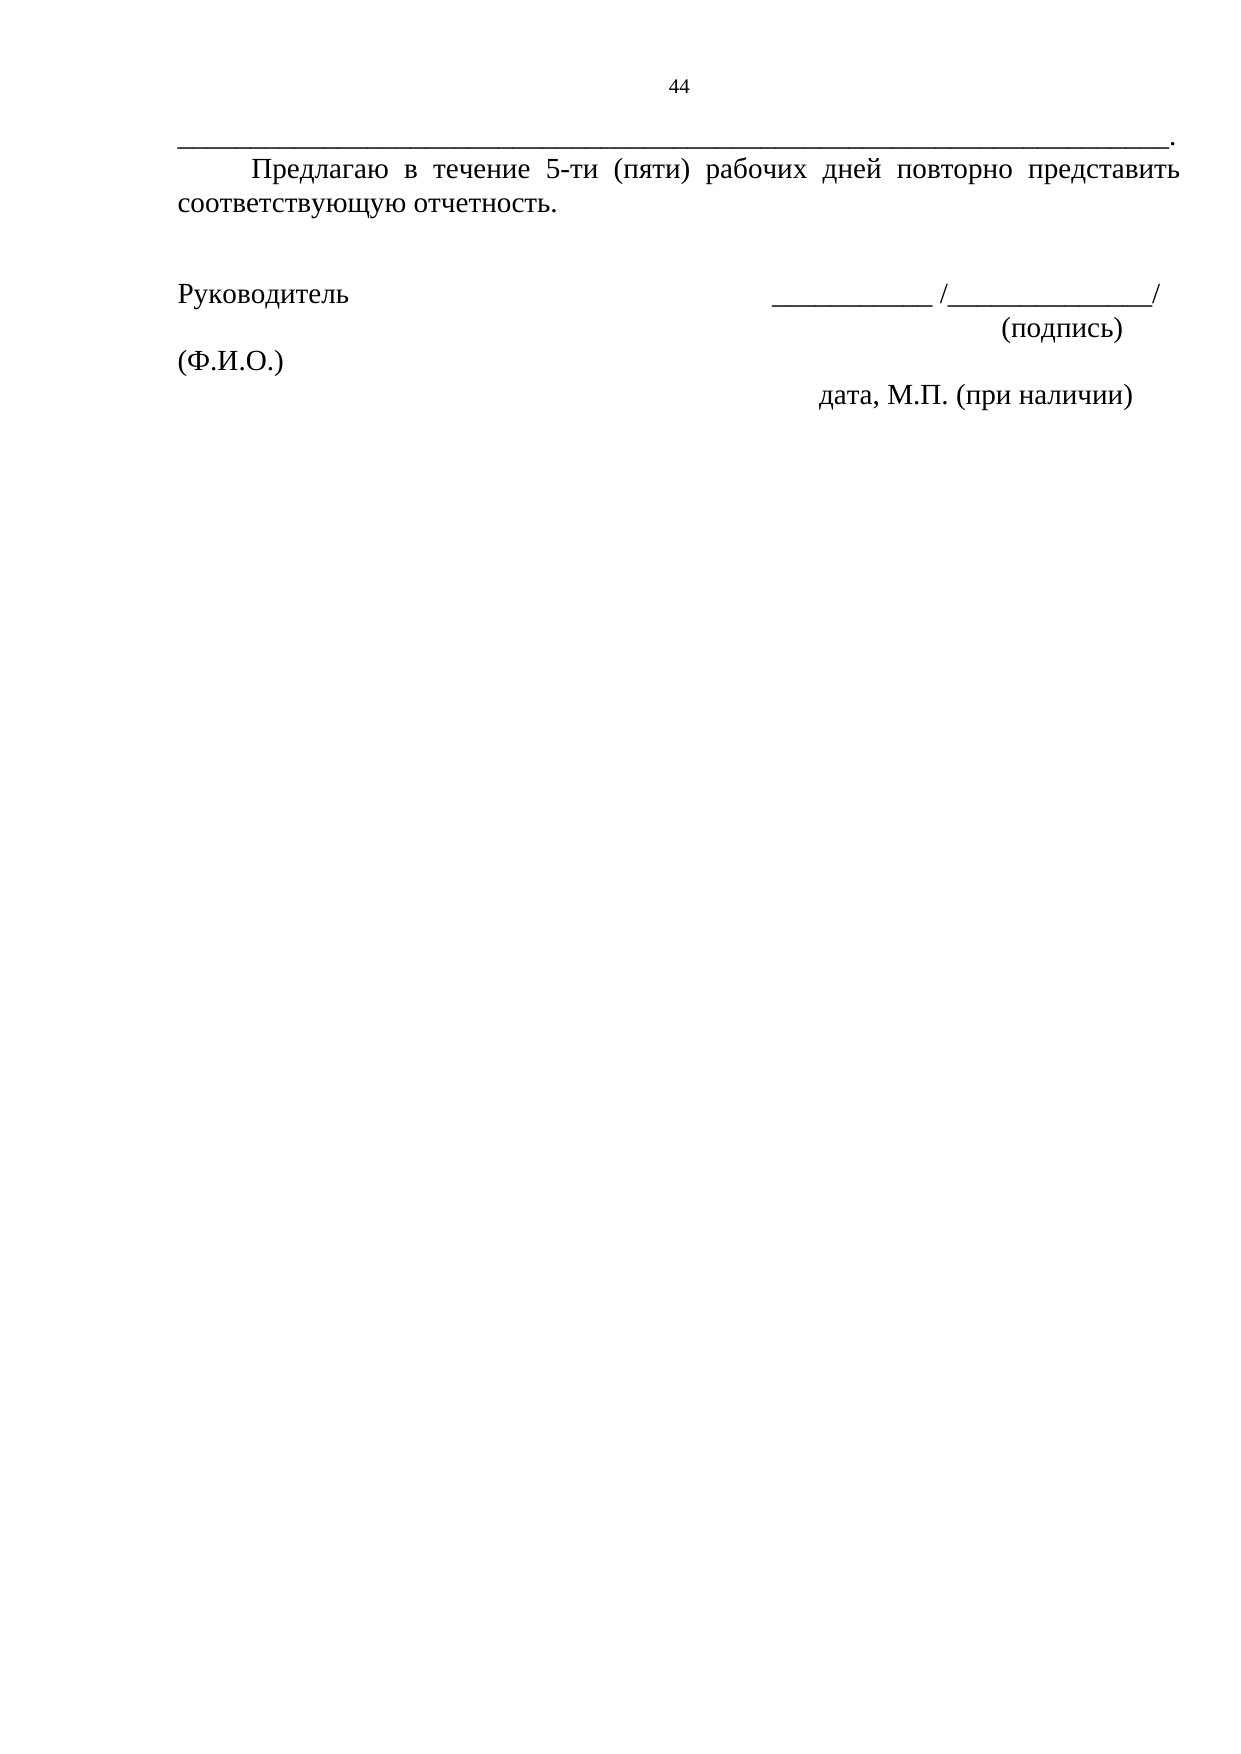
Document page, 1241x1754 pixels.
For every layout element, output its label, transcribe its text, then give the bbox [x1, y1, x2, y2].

text дата, М.П. (при наличии) [177, 377, 1181, 411]
text Предлагаю в течение 5-ти (пяти) рабочих дней повторно представить соответствующую отчетность. [177, 152, 1181, 219]
text (подпись) (Ф.И.О.) [177, 310, 1181, 377]
text ____________________________________________________________________. [177, 118, 1181, 152]
text Руководитель ___________ /______________/ [148, 276, 1181, 310]
